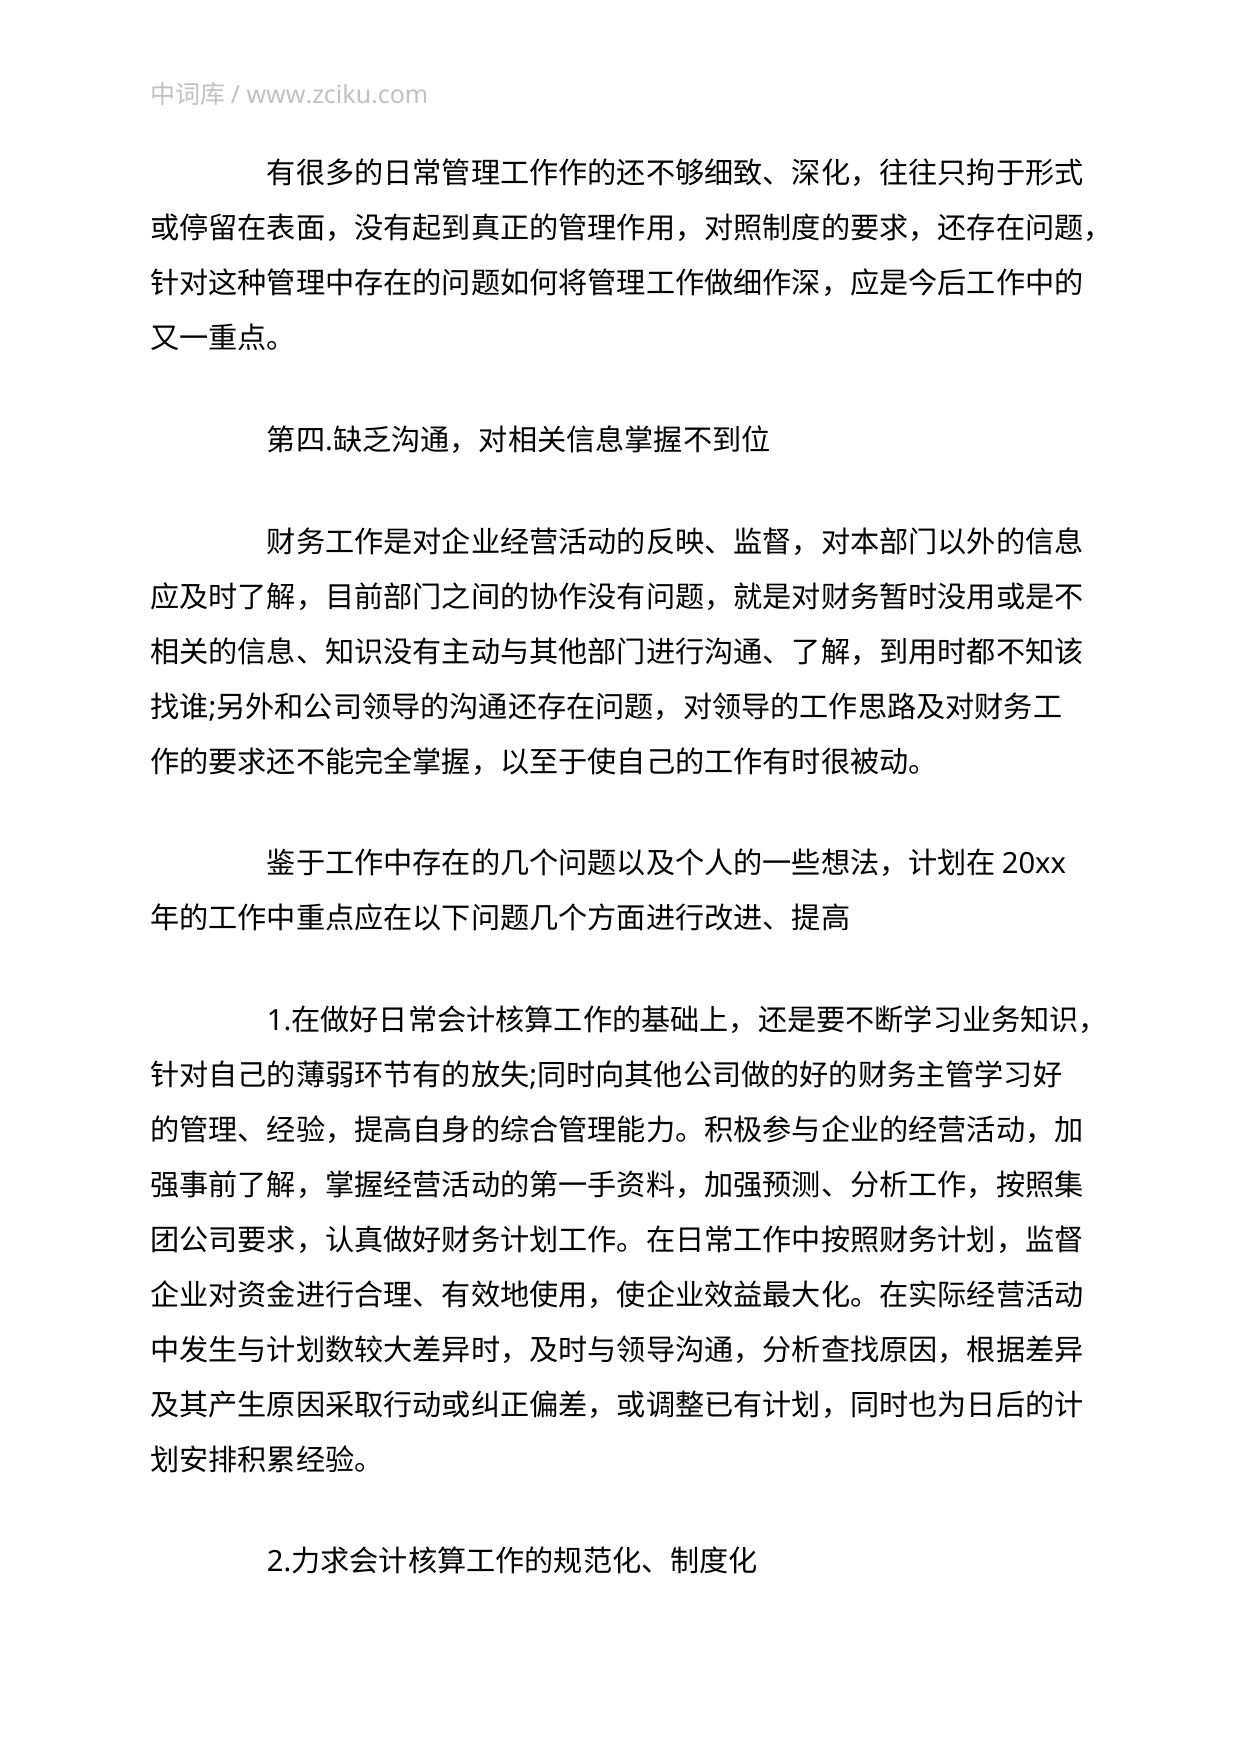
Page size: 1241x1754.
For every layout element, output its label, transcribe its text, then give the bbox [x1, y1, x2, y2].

text 第四.缺乏沟通，对相关信息掌握不到位 [150, 416, 1090, 459]
text 1.在做好日常会计核算工作的基础上，还是要不断学习业务知识，针对自己的薄弱环节有的放失;同时向其他公司做的好的财务主管学习好的管理、经验，提高自身的综合管理能力。积极参与企业的经营活动，加强事前了解，掌握经营活动的第一手资料，加强预测、分析工作，按照集团公司要求，认真做好财务计划工作。在日常工作中按照财务计划，监督企业对资金进行合理、有效地使用，使企业效益最大化。在实际经营活动中发生与计划数较大差异时，及时与领导沟通，分析查找原因，根据差异及其产生原因采取行动或纠正偏差，或调整已有计划，同时也为日后的计划安排积累经验。 [150, 997, 1090, 1478]
text 鉴于工作中存在的几个问题以及个人的一些想法，计划在20xx年的工作中重点应在以下问题几个方面进行改进、提高 [150, 840, 1090, 937]
text 2.力求会计核算工作的规范化、制度化 [150, 1538, 1090, 1580]
text 财务工作是对企业经营活动的反映、监督，对本部门以外的信息应及时了解，目前部门之间的协作没有问题，就是对财务暂时没用或是不相关的信息、知识没有主动与其他部门进行沟通、了解，到用时都不知该找谁;另外和公司领导的沟通还存在问题，对领导的工作思路及对财务工作的要求还不能完全掌握，以至于使自己的工作有时很被动。 [150, 518, 1090, 780]
text 有很多的日常管理工作作的还不够细致、深化，往往只拘于形式或停留在表面，没有起到真正的管理作用，对照制度的要求，还存在问题，针对这种管理中存在的问题如何将管理工作做细作深，应是今后工作中的又一重点。 [150, 150, 1090, 357]
